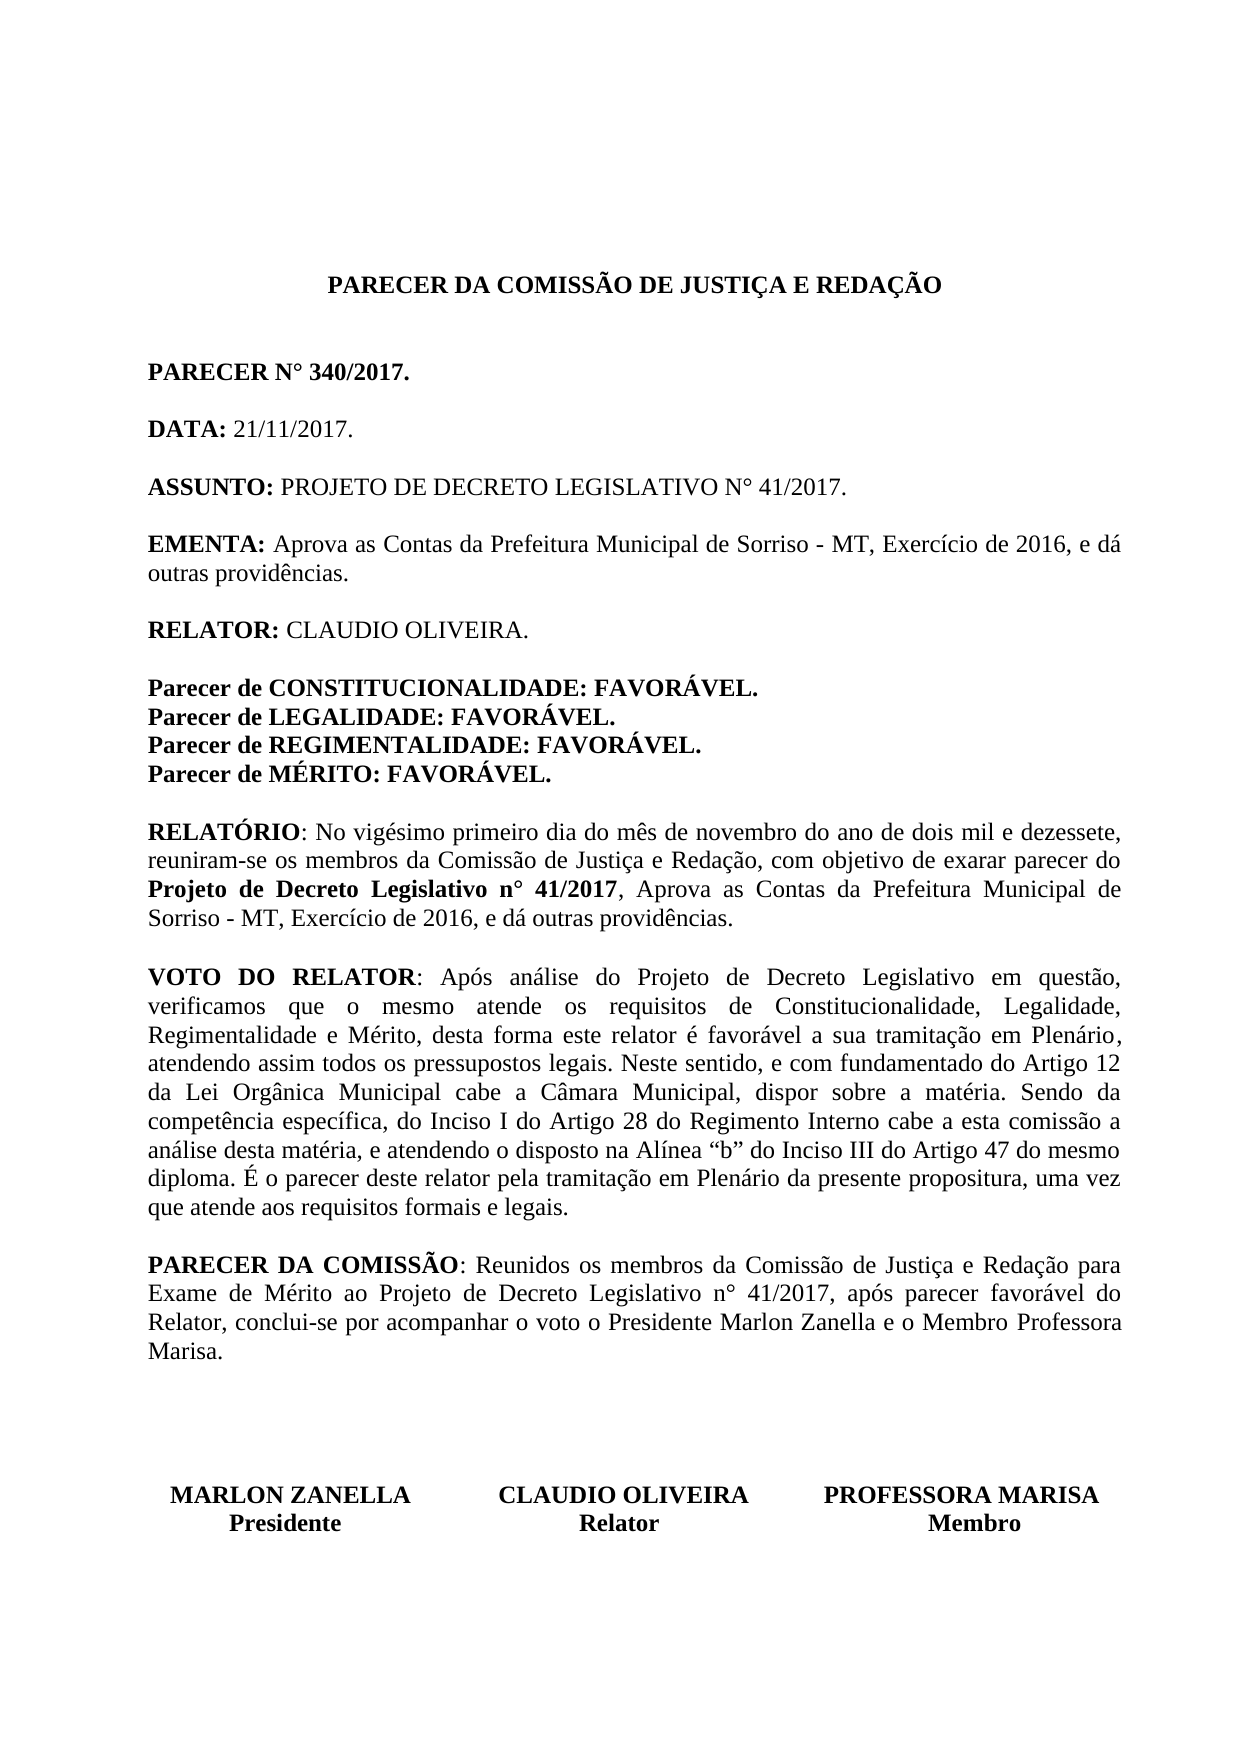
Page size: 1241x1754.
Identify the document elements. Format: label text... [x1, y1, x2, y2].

text Parecer de LEGALIDADE: FAVORÁVEL. [148, 702, 1122, 731]
text Parecer de CONSTITUCIONALIDADE: FAVORÁVEL. [148, 673, 1122, 702]
text PARECER DA COMISSÃO: Reunidos os membros da Comissão de Justiça e Redação para Exame de Mérito ao Projeto de Decreto Legislativo n° 41/2017, após parecer favorável do Relator, conclui-se por acompanhar o voto o Presidente Marlon Zanella e o Membro Professora Marisa. [148, 1250, 1122, 1365]
text PARECER DA COMISSÃO DE JUSTIÇA E REDAÇÃO [148, 271, 1122, 299]
text RELATOR: CLAUDIO OLIVEIRA. [148, 616, 1122, 644]
text Presidente Relator Membro [148, 1508, 1122, 1537]
text Parecer de MÉRITO: FAVORÁVEL. [148, 759, 1122, 788]
text Parecer de REGIMENTALIDADE: FAVORÁVEL. [148, 731, 1122, 759]
text MARLON ZANELLA CLAUDIO OLIVEIRA PROFESSORA MARISA [148, 1480, 1122, 1508]
text EMENTA: Aprova as Contas da Prefeitura Municipal de Sorriso - MT, Exercício de 2016, e dá outras providências. [148, 529, 1122, 587]
text PARECER N° 340/2017. [148, 357, 1122, 386]
text ASSUNTO: PROJETO DE DECRETO LEGISLATIVO N° 41/2017. [148, 472, 1122, 501]
text VOTO DO RELATOR: Após análise do Projeto de Decreto Legislativo em questão, verificamos que o mesmo atende os requisitos de Constitucionalidade, Legalidade, Regimentalidade e Mérito, desta forma este relator é favorável a sua tramitação em Plenário, atendendo assim todos os pressupostos legais. Neste sentido, e com fundamentado do Artigo 12 da Lei Orgânica Municipal cabe a Câmara Municipal, dispor sobre a matéria. Sendo da competência específica, do Inciso I do Artigo 28 do Regimento Interno cabe a esta comissão a análise desta matéria, e atendendo o disposto na Alínea “b” do Inciso III do Artigo 47 do mesmo diploma. É o parecer deste relator pela tramitação em Plenário da presente propositura, uma vez que atende aos requisitos formais e legais. [148, 962, 1122, 1221]
text RELATÓRIO: No vigésimo primeiro dia do mês de novembro do ano de dois mil e dezessete, reuniram-se os membros da Comissão de Justiça e Redação, com objetivo de exarar parecer do Projeto de Decreto Legislativo n° 41/2017, Aprova as Contas da Prefeitura Municipal de Sorriso - MT, Exercício de 2016, e dá outras providências. [148, 817, 1122, 932]
text DATA: 21/11/2017. [148, 414, 1122, 443]
